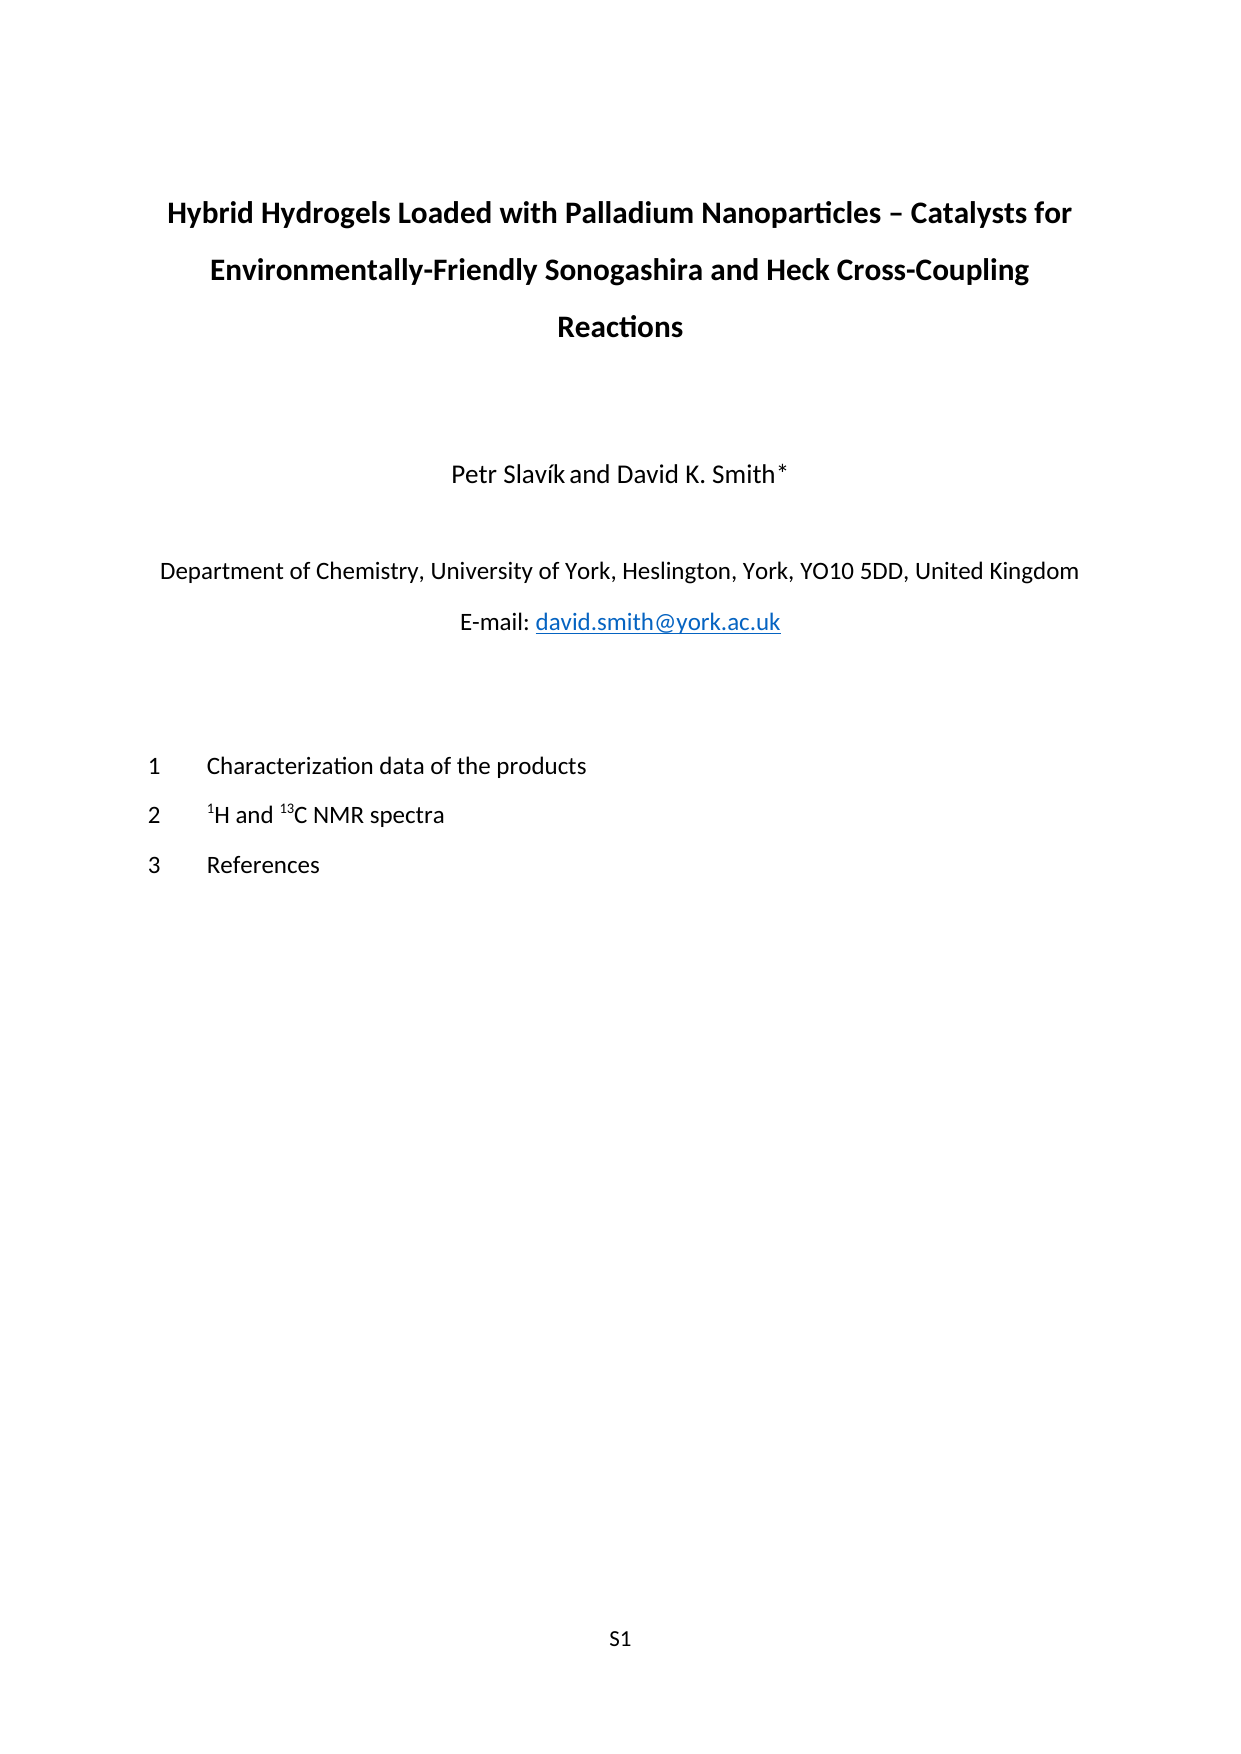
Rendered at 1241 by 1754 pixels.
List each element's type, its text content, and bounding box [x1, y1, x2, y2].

text Department of Chemistry, University of York, Heslington, York, YO10 5DD, United Kingdom [148, 555, 1093, 586]
text 2 1H and 13C NMR spectra [148, 799, 1093, 830]
text 3 References [148, 849, 1093, 879]
text 1 Characterization data of the products [148, 750, 1093, 780]
text E-mail: david.smith@york.ac.uk [148, 607, 1093, 637]
text Petr Slavík and David K. Smith* [148, 463, 1093, 488]
title Hybrid Hydrogels Loaded with Palladium Nanoparticles – Catalysts for Environmentally-Friendly Sonogashira and Heck Cross-Coupling Reactions [148, 193, 1093, 346]
